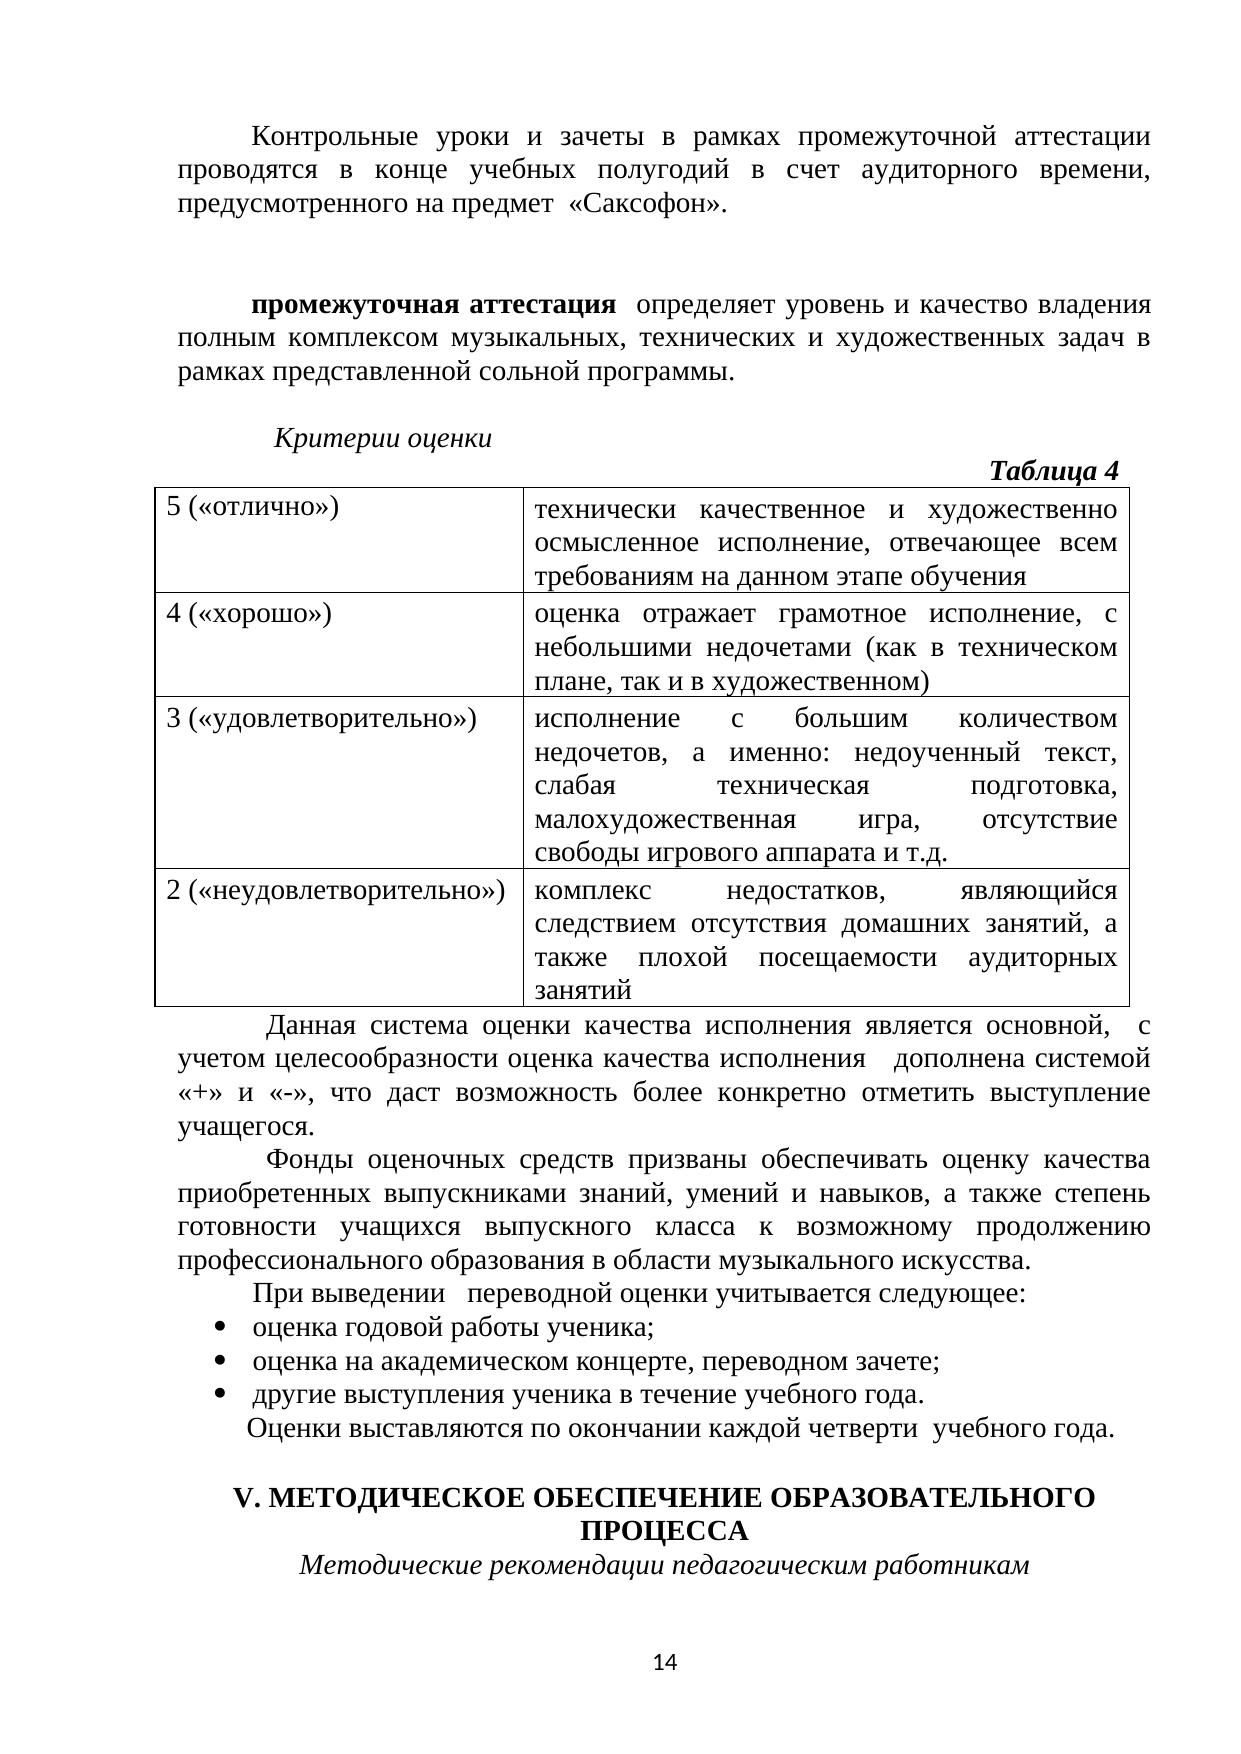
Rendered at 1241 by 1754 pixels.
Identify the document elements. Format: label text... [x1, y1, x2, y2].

list другие выступления ученика в течение учебного года. [215, 1376, 1152, 1410]
text Методические рекомендации педагогическим работникам [177, 1547, 1152, 1581]
table_cell оценка отражает грамотное исполнение, с небольшими недочетами (как в техническом плане, так и в художественном) [524, 593, 1129, 696]
text Критерии оценки [274, 420, 1152, 453]
list оценка на академическом концерте, переводном зачете; [215, 1343, 1152, 1376]
list оценка годовой работы ученика; [215, 1309, 1152, 1343]
table_header технически качественное и художественно осмысленное исполнение, отвечающее всем требованиям на данном этапе обучения [524, 488, 1129, 592]
text промежуточная аттестация определяет уровень и качество владения полным комплексом музыкальных, технических и художественных задач в рамках представленной сольной программы. [177, 286, 1152, 386]
text V. МЕТОДИЧЕСКОЕ ОБЕСПЕЧЕНИЕ ОБРАЗОВАТЕЛЬНОГО ПРОЦЕССА [177, 1480, 1152, 1547]
table_cell 3 («удовлетворительно») [156, 697, 523, 868]
text При выведении переводной оценки учитывается следующее: [177, 1275, 1152, 1309]
text Таблица 4 [988, 453, 1152, 487]
table_cell 2 («неудовлетворительно») [156, 869, 523, 1006]
text Контрольные уроки и зачеты в рамках промежуточной аттестации проводятся в конце учебных полугодий в счет аудиторного времени, предусмотренного на предмет «Саксофон». [177, 118, 1152, 219]
table_header 5 («отлично») [156, 488, 523, 592]
table_cell комплекс недостатков, являющийся следствием отсутствия домашних занятий, а также плохой посещаемости аудиторных занятий [524, 869, 1129, 1006]
table_cell исполнение с большим количеством недочетов, а именно: недоученный текст, слабая техническая подготовка, малохудожественная игра, отсутствие свободы игрового аппарата и т.д. [524, 697, 1129, 868]
text Оценки выставляются по окончании каждой четверти учебного года. [177, 1410, 1152, 1443]
table_cell 4 («хорошо») [156, 593, 523, 696]
text Фонды оценочных средств призваны обеспечивать оценку качества приобретенных выпускниками знаний, умений и навыков, а также степень готовности учащихся выпускного класса к возможному продолжению профессионального образования в области музыкального искусства. [177, 1141, 1152, 1275]
text Данная система оценки качества исполнения является основной, с учетом целесообразности оценка качества исполнения дополнена системой «+» и «-», что даст возможность более конкретно отметить выступление учащегося. [177, 1007, 1152, 1141]
